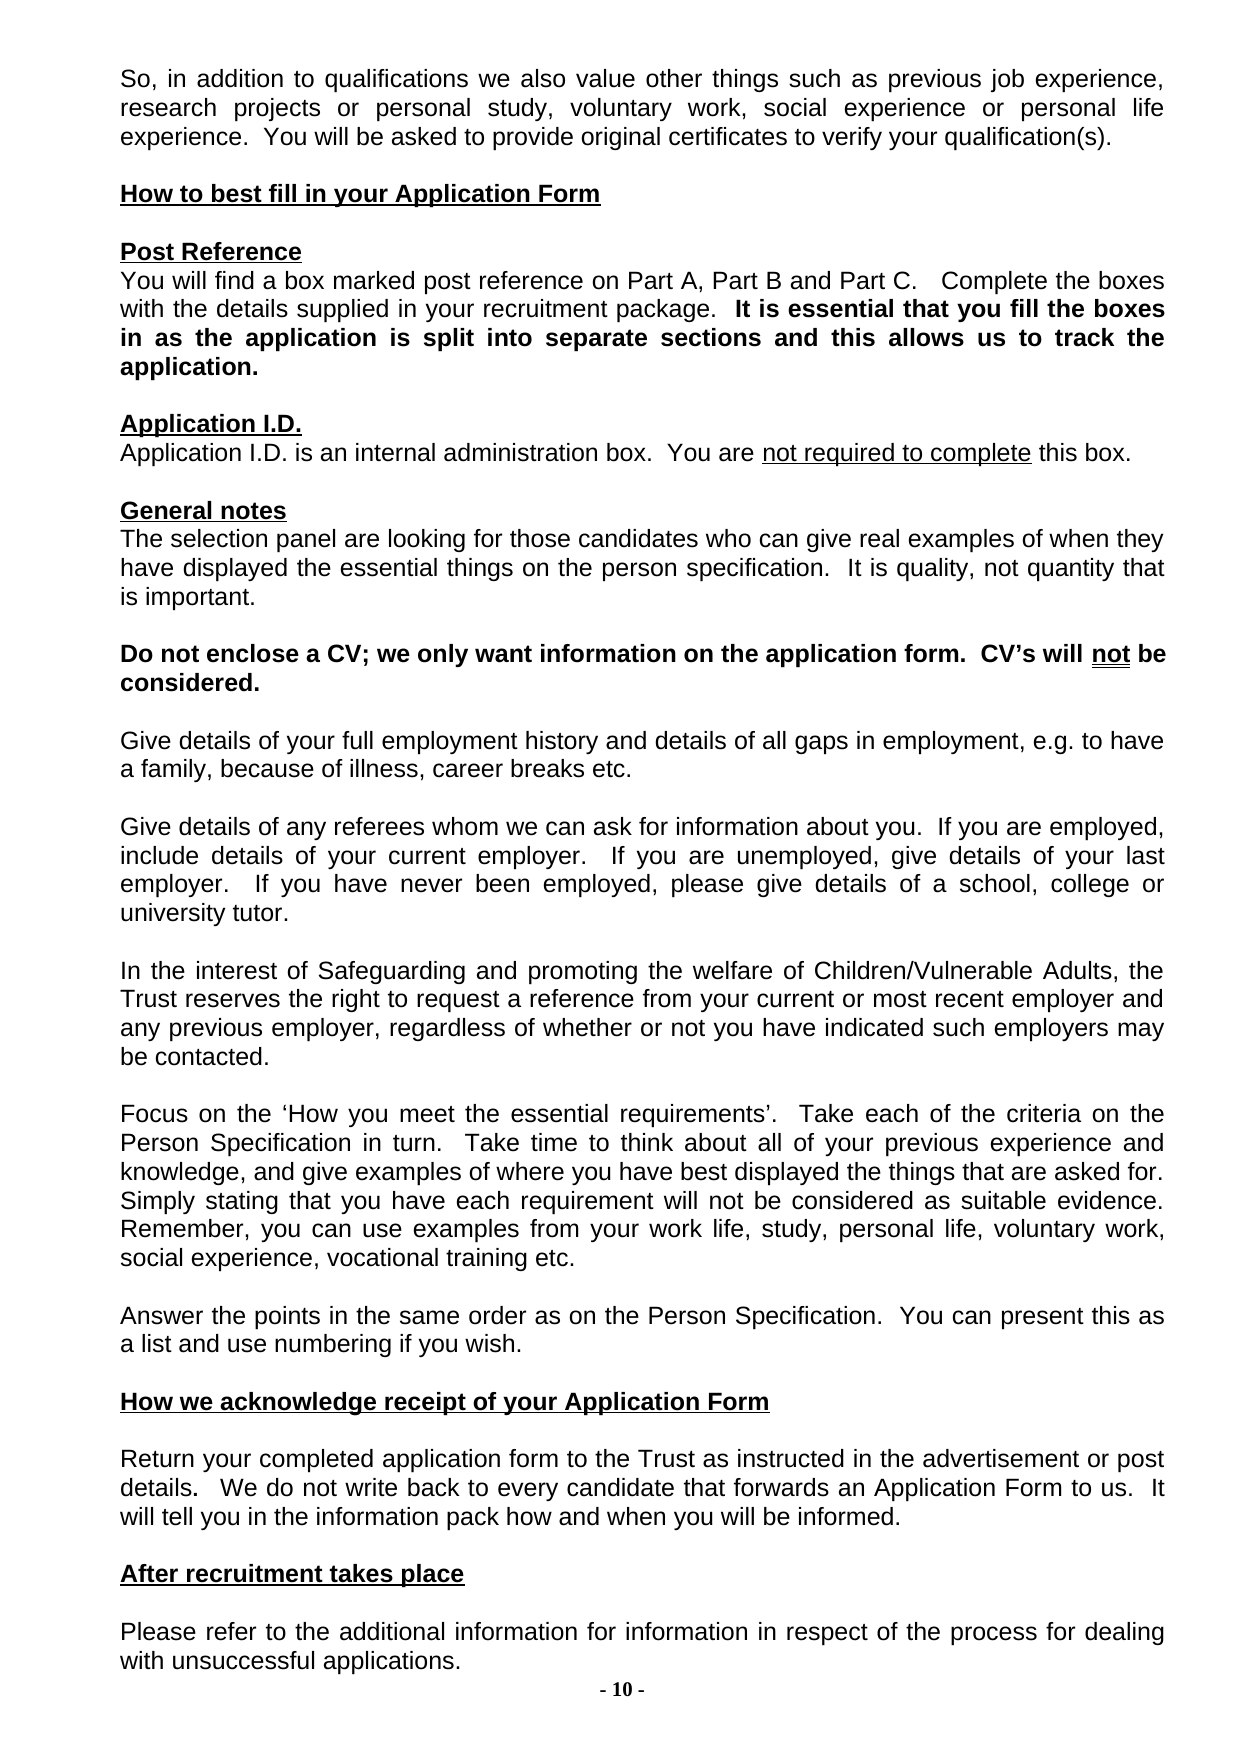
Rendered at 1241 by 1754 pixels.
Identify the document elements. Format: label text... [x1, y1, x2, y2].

text Focus on the ‘How you meet the essential requirements’. Take each of the criteria on the Person Specification in turn. Take time to think about all of your previous experience and knowledge, and give examples of where you have best displayed the things that are asked for. Simply stating that you have each requirement will not be considered as suitable evidence. Remember, you can use examples from your work life, study, personal life, voluntary work, social experience, vocational training etc. [120, 1099, 1166, 1272]
subtitle How to best fill in your Application Form [120, 179, 1166, 208]
text Return your completed application form to the Trust as instructed in the advertisement or post details. We do not write back to every candidate that forwards an Application Form to us. It will tell you in the information pack how and when you will be informed. [120, 1444, 1166, 1531]
text In the interest of Safeguarding and promoting the welfare of Children/Vulnerable Adults, the Trust reserves the right to request a reference from your current or most recent employer and any previous employer, regardless of whether or not you have indicated such employers may be contacted. [120, 956, 1166, 1071]
text So, in addition to qualifications we also value other things such as previous job experience, research projects or personal study, voluntary work, social experience or personal life experience. You will be asked to provide original certificates to verify your qualification(s). [120, 64, 1166, 151]
text The selection panel are looking for those candidates who can give real examples of when they have displayed the essential things on the person specification. It is quality, not quantity that is important. [120, 524, 1166, 611]
text General notes [120, 496, 1166, 524]
text After recruitment takes place [120, 1559, 1166, 1588]
text How we acknowledge receipt of your Application Form [120, 1387, 1166, 1416]
text Do not enclose a CV; we only want information on the application form. CV’s will not be considered. [120, 639, 1166, 697]
text Give details of any referees whom we can ask for information about you. If you are employed, include details of your current employer. If you are unemployed, give details of your last employer. If you have never been employed, please give details of a school, college or university tutor. [120, 812, 1166, 927]
text Answer the points in the same order as on the Person Specification. You can present this as a list and use numbering if you wish. [120, 1301, 1166, 1358]
text Application I.D. [120, 409, 1166, 438]
text Application I.D. is an internal administration box. You are not required to complete this box. [120, 438, 1166, 467]
text Please refer to the additional information for information in respect of the process for dealing with unsuccessful applications. [120, 1617, 1166, 1674]
text You will find a box marked post reference on Part A, Part B and Part C. Complete the boxes with the details supplied in your recruitment package. It is essential that you fill the boxes in as the application is split into separate sections and this allows us to track the application. [120, 266, 1166, 381]
text Give details of your full employment history and details of all gaps in employment, e.g. to have a family, because of illness, career breaks etc. [120, 726, 1166, 783]
subtitle Post Reference [120, 237, 1166, 266]
